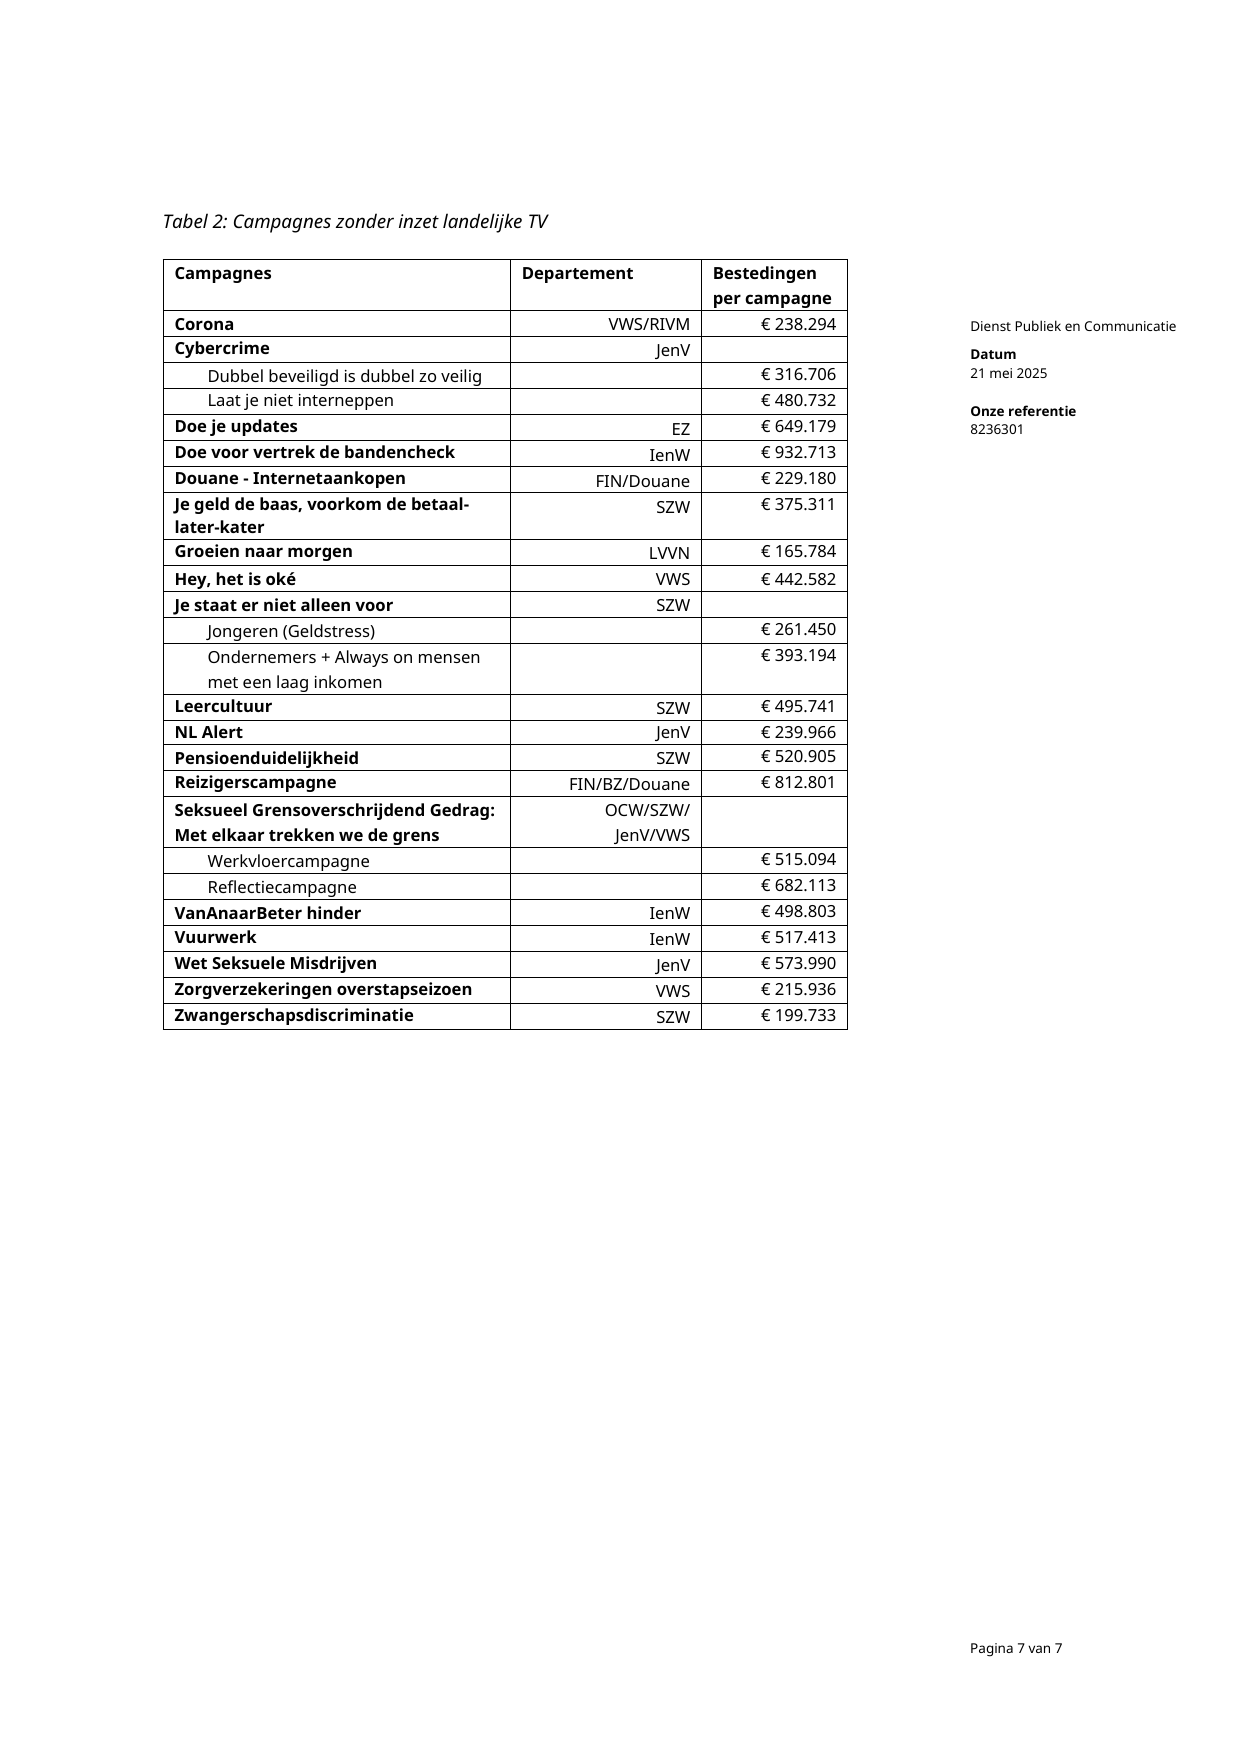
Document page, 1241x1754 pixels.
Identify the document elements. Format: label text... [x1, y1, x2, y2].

table_cell € 393.194 [702, 644, 847, 694]
table_cell € 498.803 [702, 900, 847, 925]
table_cell SZW [511, 1004, 701, 1029]
table_cell Pensioenduidelijkheid [164, 745, 510, 769]
table_cell Vuurwerk [164, 926, 510, 951]
table_cell [511, 363, 701, 388]
table_cell IenW [511, 900, 701, 925]
table_cell Corona [164, 311, 510, 336]
table_cell € 932.713 [702, 441, 847, 466]
table_cell Zorgverzekeringen overstapseizoen [164, 978, 510, 1003]
table_cell SZW [511, 493, 701, 538]
table_cell Ondernemers + Always on mensen met een laag inkomen [164, 644, 510, 694]
table_cell EZ [511, 415, 701, 440]
table_cell € 199.733 [702, 1004, 847, 1029]
table_cell € 480.732 [702, 389, 847, 414]
table_cell NL Alert [164, 721, 510, 743]
table_cell € 215.936 [702, 978, 847, 1003]
table_cell [702, 337, 847, 362]
table_cell Reflectiecampagne [164, 874, 510, 899]
table_cell Doe je updates [164, 415, 510, 440]
table_cell OCW/SZW/ JenV/VWS [511, 797, 701, 847]
table_cell € 442.582 [702, 566, 847, 591]
text Tabel 2: Campagnes zonder inzet landelijke TV [162, 208, 946, 234]
table_cell € 573.990 [702, 952, 847, 977]
table_cell Hey, het is oké [164, 566, 510, 591]
table_cell € 165.784 [702, 540, 847, 564]
table_cell VanAnaarBeter hinder [164, 900, 510, 925]
table_cell IenW [511, 926, 701, 951]
table_header Campagnes [164, 260, 510, 310]
table_cell JenV [511, 337, 701, 362]
table_cell € 229.180 [702, 467, 847, 492]
table_header Bestedingen per campagne [702, 260, 847, 310]
table_cell Je geld de baas, voorkom de betaal-later-kater [164, 493, 510, 538]
table_cell Werkvloercampagne [164, 848, 510, 873]
table_cell SZW [511, 592, 701, 617]
table_cell € 316.706 [702, 363, 847, 388]
table_cell JenV [511, 952, 701, 977]
table_cell SZW [511, 695, 701, 720]
table_cell Zwangerschapsdiscriminatie [164, 1004, 510, 1029]
table_header Departement [511, 260, 701, 310]
table_cell FIN/Douane [511, 467, 701, 492]
table_cell Laat je niet interneppen [164, 389, 510, 414]
table_cell Je staat er niet alleen voor [164, 592, 510, 617]
table_cell Doe voor vertrek de bandencheck [164, 441, 510, 466]
table_cell Groeien naar morgen [164, 540, 510, 564]
table_cell € 238.294 [702, 311, 847, 336]
table_cell [702, 797, 847, 847]
table_cell Seksueel Grensoverschrijdend Gedrag: Met elkaar trekken we de grens [164, 797, 510, 847]
table_cell € 812.801 [702, 771, 847, 796]
table_cell SZW [511, 745, 701, 769]
table_cell FIN/BZ/Douane [511, 771, 701, 796]
table_cell Wet Seksuele Misdrijven [164, 952, 510, 977]
table_cell IenW [511, 441, 701, 466]
table_cell JenV [511, 721, 701, 743]
table_cell € 261.450 [702, 618, 847, 643]
table_cell Leercultuur [164, 695, 510, 720]
table_cell [702, 592, 847, 617]
table_cell VWS/RIVM [511, 311, 701, 336]
table_cell € 682.113 [702, 874, 847, 899]
table_cell [511, 644, 701, 694]
table_cell VWS [511, 978, 701, 1003]
table_cell € 517.413 [702, 926, 847, 951]
table_cell € 515.094 [702, 848, 847, 873]
table_cell [511, 618, 701, 643]
table_cell [511, 874, 701, 899]
table_cell LVVN [511, 540, 701, 564]
table_cell VWS [511, 566, 701, 591]
table_cell Dubbel beveiligd is dubbel zo veilig [164, 363, 510, 388]
table_cell € 375.311 [702, 493, 847, 538]
table_cell € 239.966 [702, 721, 847, 743]
table_cell Reizigerscampagne [164, 771, 510, 796]
table_cell € 495.741 [702, 695, 847, 720]
table_cell € 649.179 [702, 415, 847, 440]
table_cell Cybercrime [164, 337, 510, 362]
table_cell € 520.905 [702, 745, 847, 769]
table_cell [511, 389, 701, 414]
table_cell Jongeren (Geldstress) [164, 618, 510, 643]
table_cell Douane - Internetaankopen [164, 467, 510, 492]
table_cell [511, 848, 701, 873]
